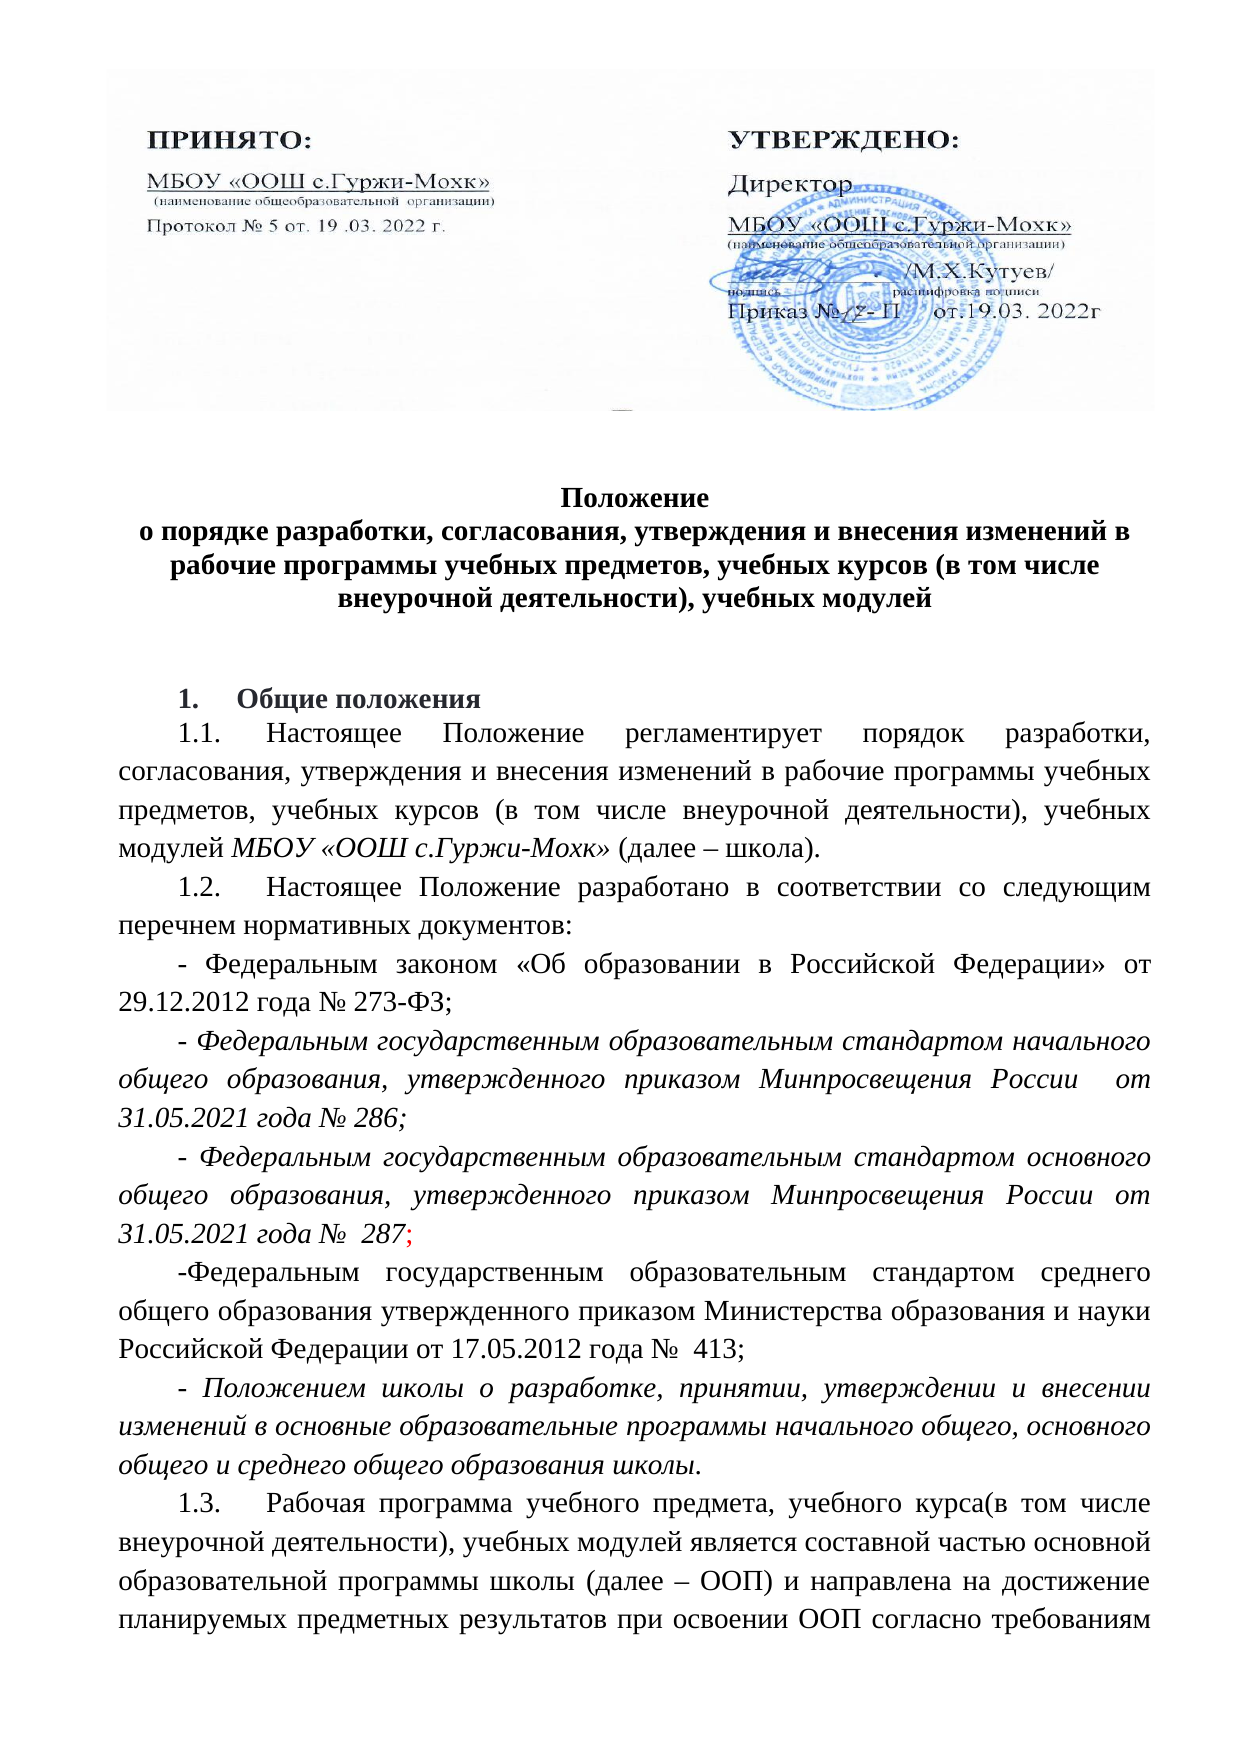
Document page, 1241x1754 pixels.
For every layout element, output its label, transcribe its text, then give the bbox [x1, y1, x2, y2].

list Общие положения [118, 681, 1152, 715]
text - Федеральным государственным образовательным стандартом начального общего образования, утвержденного приказом Минпросвещения России от 31.05.2021 года № 286; [118, 1023, 1152, 1134]
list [118, 1486, 1152, 1635]
text - Федеральным законом «Об образовании в Российской Федерации» от 29.12.2012 года № 273-ФЗ; [118, 946, 1152, 1018]
text - Федеральным государственным образовательным стандартом основного общего образования, утвержденного приказом Минпросвещения России от 31.05.2021 года № 287; [118, 1139, 1152, 1249]
text - Положением школы о разработке, принятии, утверждении и внесении изменений в основные образовательные программы начального общего, основного общего и среднего общего образования школы. [118, 1370, 1152, 1481]
list Настоящее Положение регламентирует порядок разработки, согласования, утверждения и внесения изменений в рабочие программы учебных предметов, учебных курсов (в том числе внеурочной деятельности), учебных модулей МБОУ «ООШ с.Гуржи-Мохк» (далее – школа). [118, 715, 1152, 864]
text -Федеральным государственным образовательным стандартом среднего общего образования утвержденного приказом Министерства образования и науки Российской Федерации от 17.05.2012 года № 413; [118, 1254, 1152, 1365]
picture [106, 69, 1155, 411]
list Настоящее Положение разработано в соответствии со следующим перечнем нормативных документов: [118, 869, 1152, 941]
text Положение [118, 480, 1152, 513]
text о порядке разработки, согласования, утверждения и внесения изменений в рабочие программы учебных предметов, учебных курсов (в том числе внеурочной деятельности), учебных модулей [118, 513, 1152, 614]
